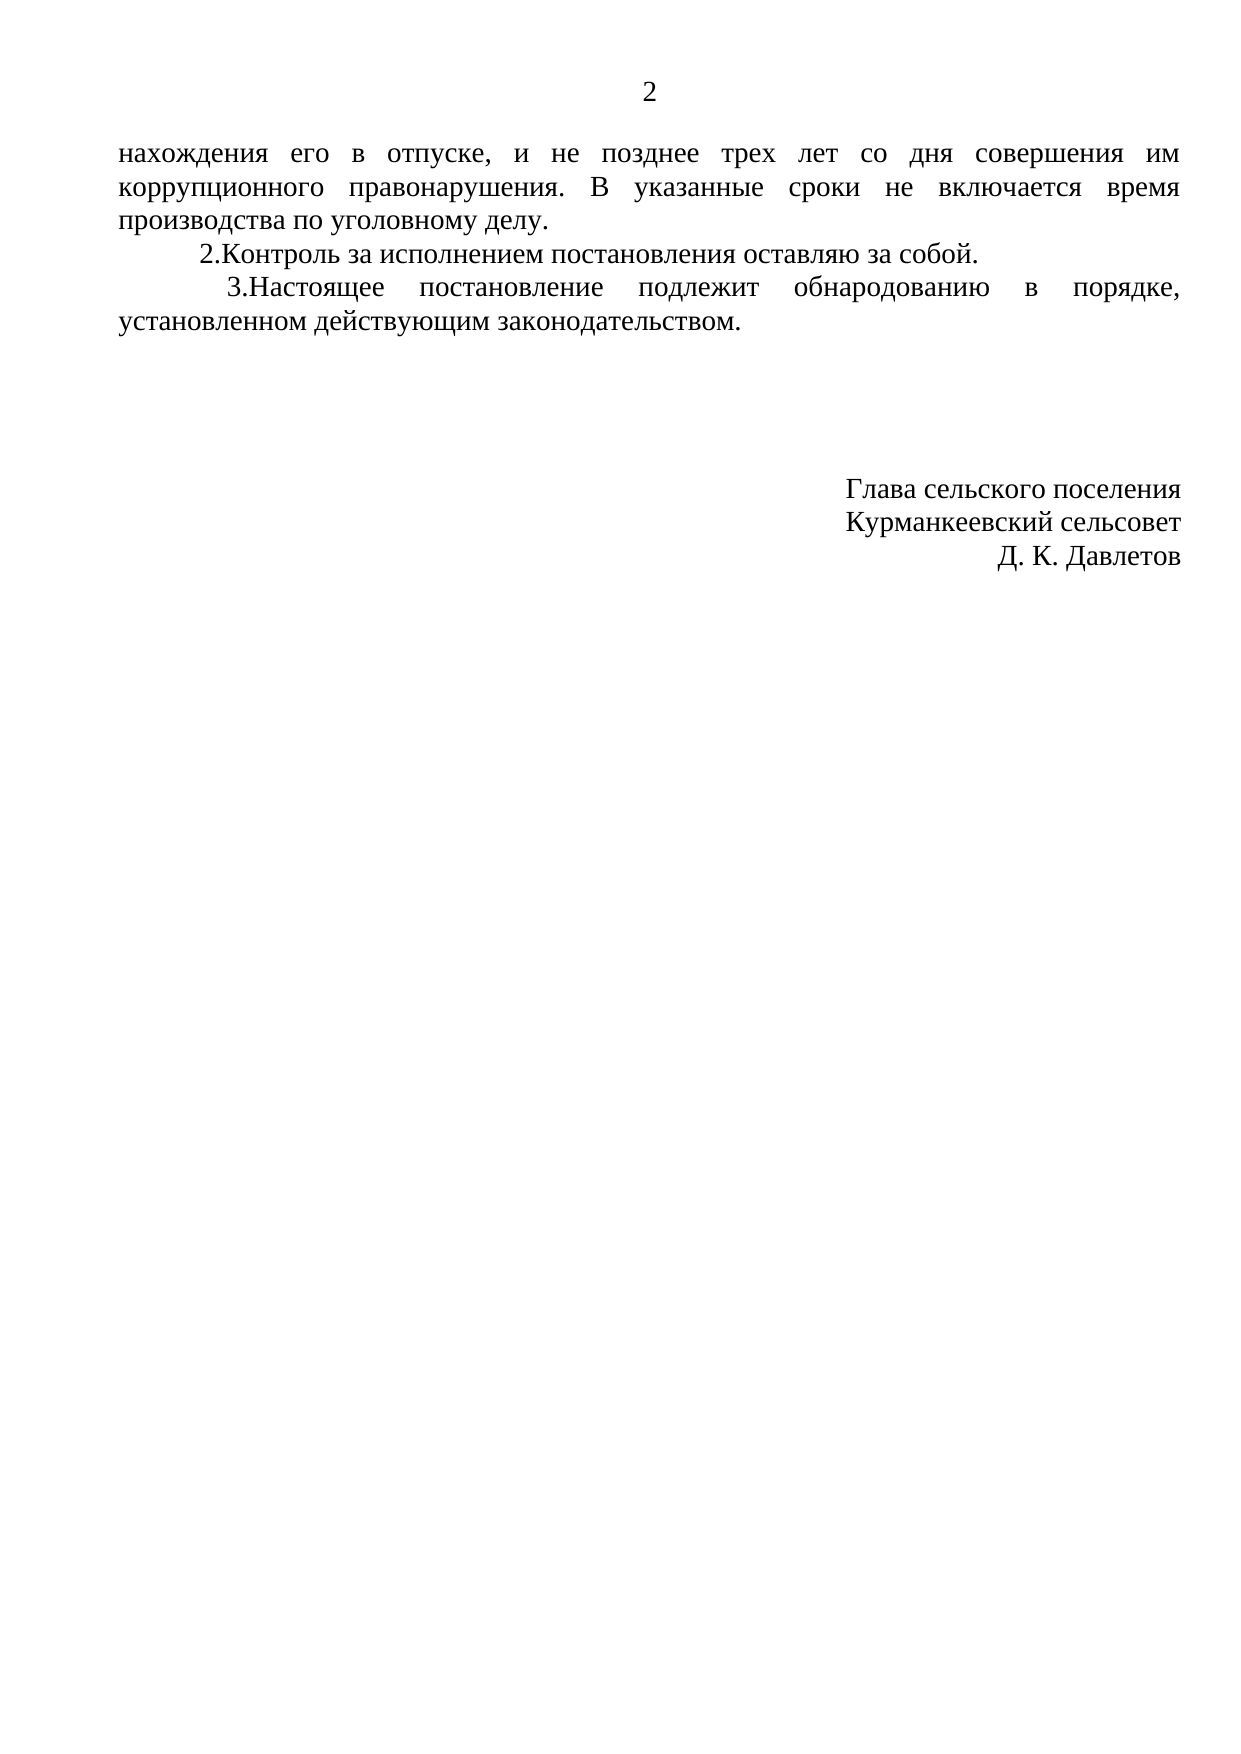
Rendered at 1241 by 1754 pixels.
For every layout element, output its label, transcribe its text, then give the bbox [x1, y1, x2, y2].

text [118, 135, 1181, 236]
text 3.Настоящее постановление подлежит обнародованию в порядке, установленном действующим законодательством. [118, 269, 1181, 337]
text 2.Контроль за исполнением постановления оставляю за собой. [125, 236, 1181, 269]
text Глава сельского поселения [118, 471, 1181, 504]
text Курманкеевский сельсовет [118, 504, 1181, 538]
text Д. К. Давлетов [118, 538, 1181, 571]
